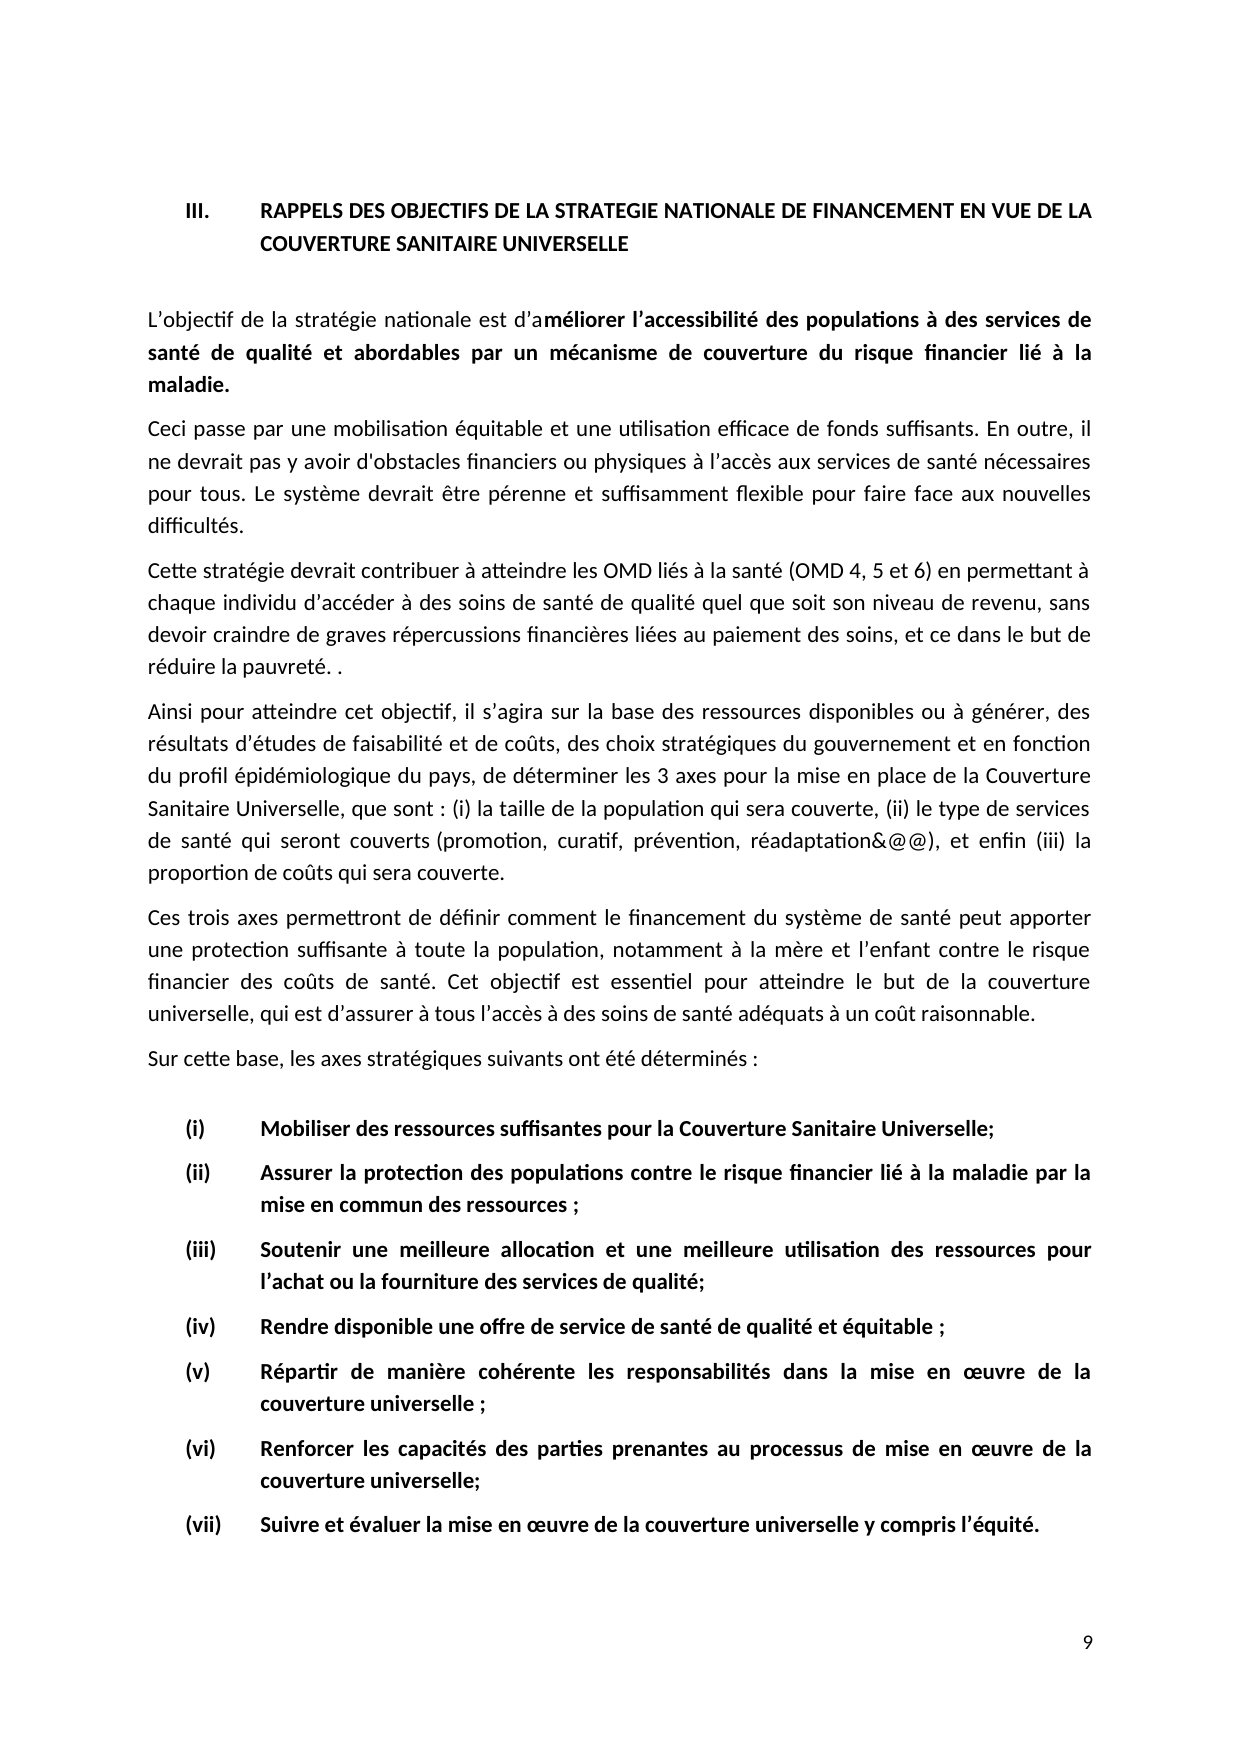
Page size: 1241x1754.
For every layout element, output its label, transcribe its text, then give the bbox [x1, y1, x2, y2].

text Cette stratégie devrait contribuer à atteindre les OMD liés à la santé (OMD 4, 5 et 6) en permettant à chaque individu d’accéder à des soins de santé de qualité quel que soit son niveau de revenu, sans devoir craindre de graves répercussions financières liées au paiement des soins, et ce dans le but de réduire la pauvreté. . [148, 556, 1093, 680]
list RAPPELS DES OBJECTIFS DE LA STRATEGIE NATIONALE DE FINANCEMENT EN VUE DE LA COUVERTURE SANITAIRE UNIVERSELLE [185, 196, 1093, 257]
text L’objectif de la stratégie nationale est d’améliorer l’accessibilité des populations à des services de santé de qualité et abordables par un mécanisme de couverture du risque financier lié à la maladie. [148, 306, 1093, 398]
list Renforcer les capacités des parties prenantes au processus de mise en œuvre de la couverture universelle; [185, 1434, 1093, 1494]
text Sur cette base, les axes stratégiques suivants ont été déterminés : [148, 1044, 1093, 1072]
list Suivre et évaluer la mise en œuvre de la couverture universelle y compris l’équité. [185, 1511, 1093, 1538]
text Ainsi pour atteindre cet objectif, il s’agira sur la base des ressources disponibles ou à générer, des résultats d’études de faisabilité et de coûts, des choix stratégiques du gouvernement et en fonction du profil épidémiologique du pays, de déterminer les 3 axes pour la mise en place de la Couverture Sanitaire Universelle, que sont : (i) la taille de la population qui sera couverte, (ii) le type de services de santé qui seront couverts (promotion, curatif, prévention, réadaptation&@@), et enfin (iii) la proportion de coûts qui sera couverte. [148, 697, 1093, 886]
list Rendre disponible une offre de service de santé de qualité et équitable ; [185, 1312, 1093, 1340]
list Mobiliser des ressources suffisantes pour la Couverture Sanitaire Universelle; [185, 1114, 1093, 1142]
text Ces trois axes permettront de définir comment le financement du système de santé peut apporter une protection suffisante à toute la population, notamment à la mère et l’enfant contre le risque financier des coûts de santé. Cet objectif est essentiel pour atteindre le but de la couverture universelle, qui est d’assurer à tous l’accès à des soins de santé adéquats à un coût raisonnable. [148, 903, 1093, 1027]
text Ceci passe par une mobilisation équitable et une utilisation efficace de fonds suffisants. En outre, il ne devrait pas y avoir d'obstacles financiers ou physiques à l’accès aux services de santé nécessaires pour tous. Le système devrait être pérenne et suffisamment flexible pour faire face aux nouvelles difficultés. [148, 414, 1093, 539]
list Soutenir une meilleure allocation et une meilleure utilisation des ressources pour l’achat ou la fourniture des services de qualité; [185, 1235, 1093, 1295]
list Répartir de manière cohérente les responsabilités dans la mise en œuvre de la couverture universelle ; [185, 1357, 1093, 1417]
list Assurer la protection des populations contre le risque financier lié à la maladie par la mise en commun des ressources ; [185, 1158, 1093, 1218]
